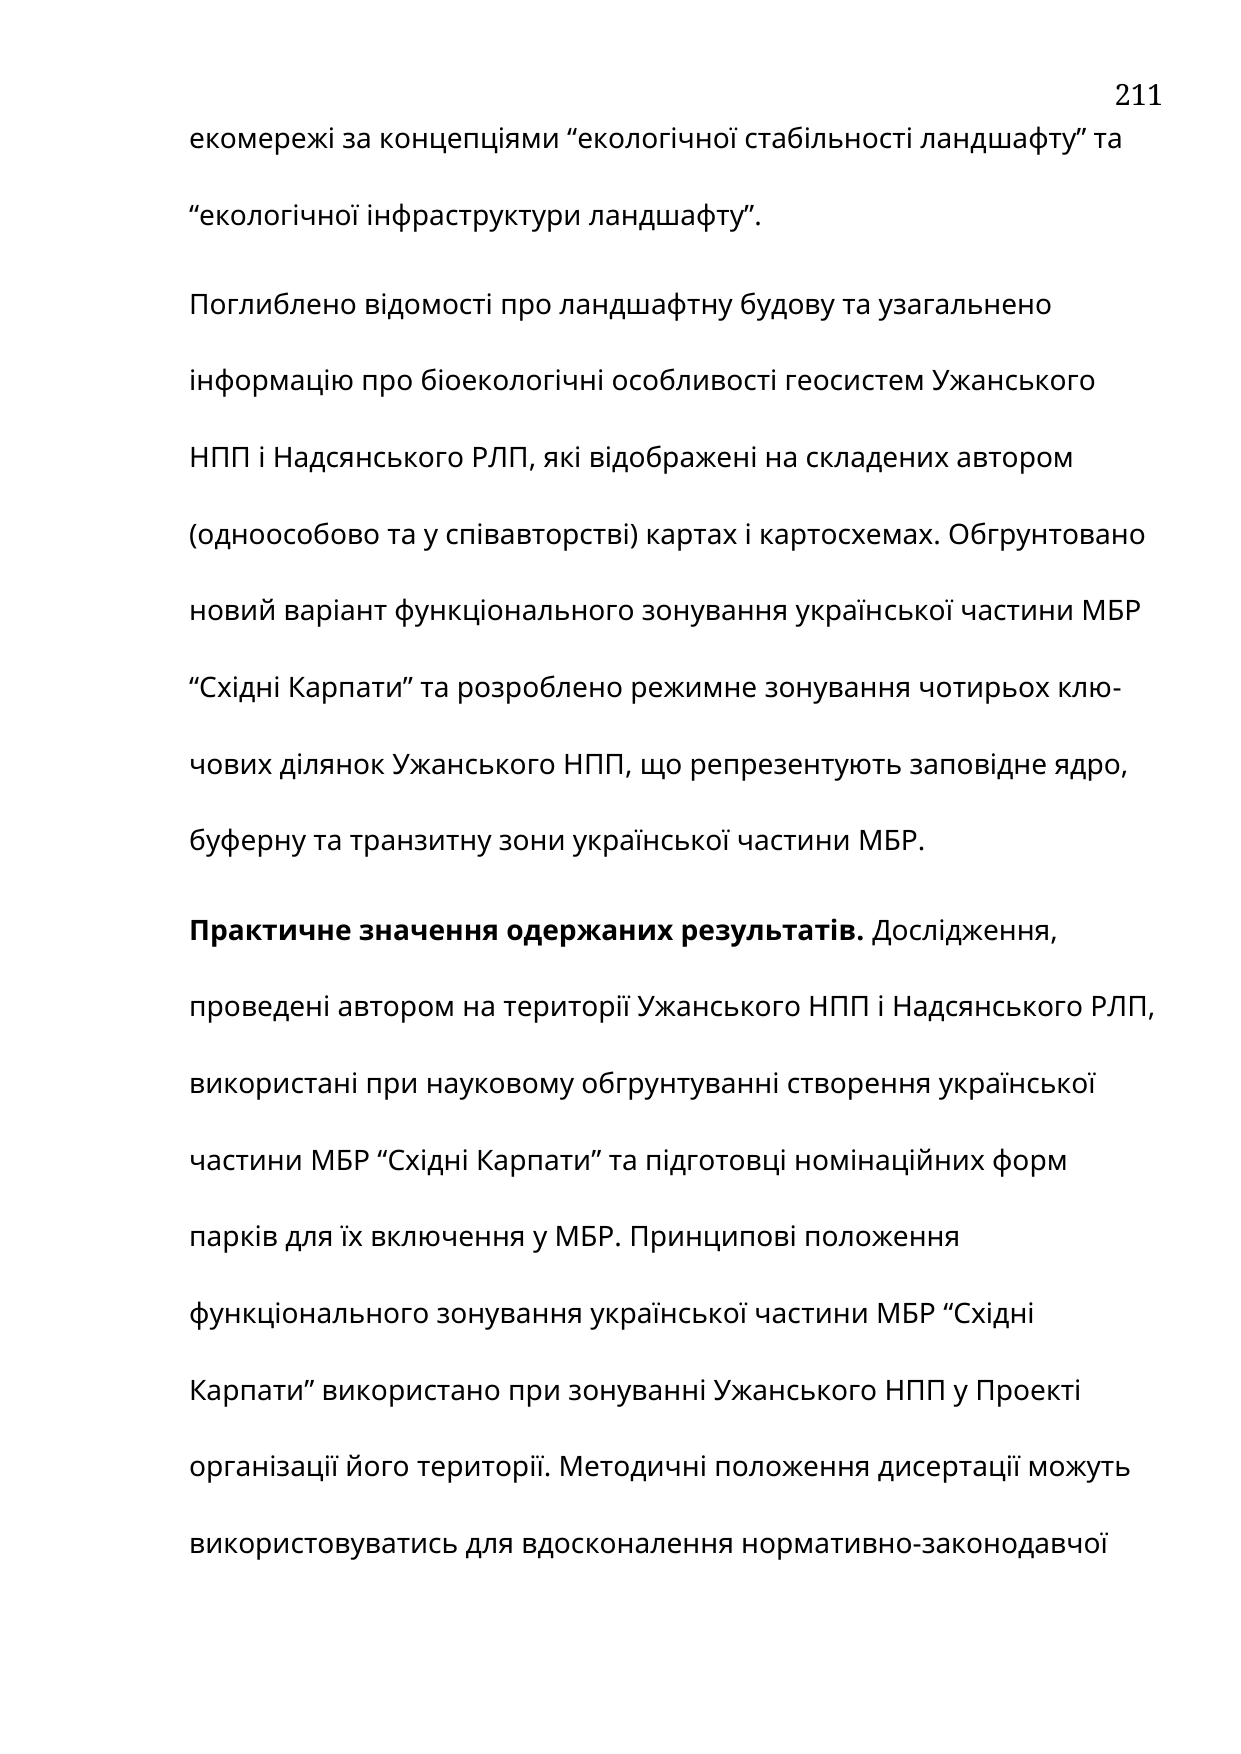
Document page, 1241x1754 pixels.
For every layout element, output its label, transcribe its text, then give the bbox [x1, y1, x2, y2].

text Поглиблено відомості про ландшафтну будову та узагальнено інформацію про біоекологічні особливості геосистем Ужанського НПП і Надсянського РЛП, які відображені на складених автором (одноособово та у співавторстві) картах і картосхемах. Обгрунтовано новий варіант функціонального зонування української частини МБР “Східні Карпати” та розроблено режимне зонування чотирьох ключових ділянок Ужанського НПП, що репрезентують заповідне ядро, буферну та транзитну зони української частини МБР. [189, 284, 1163, 859]
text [189, 118, 1163, 233]
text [189, 910, 1163, 1561]
